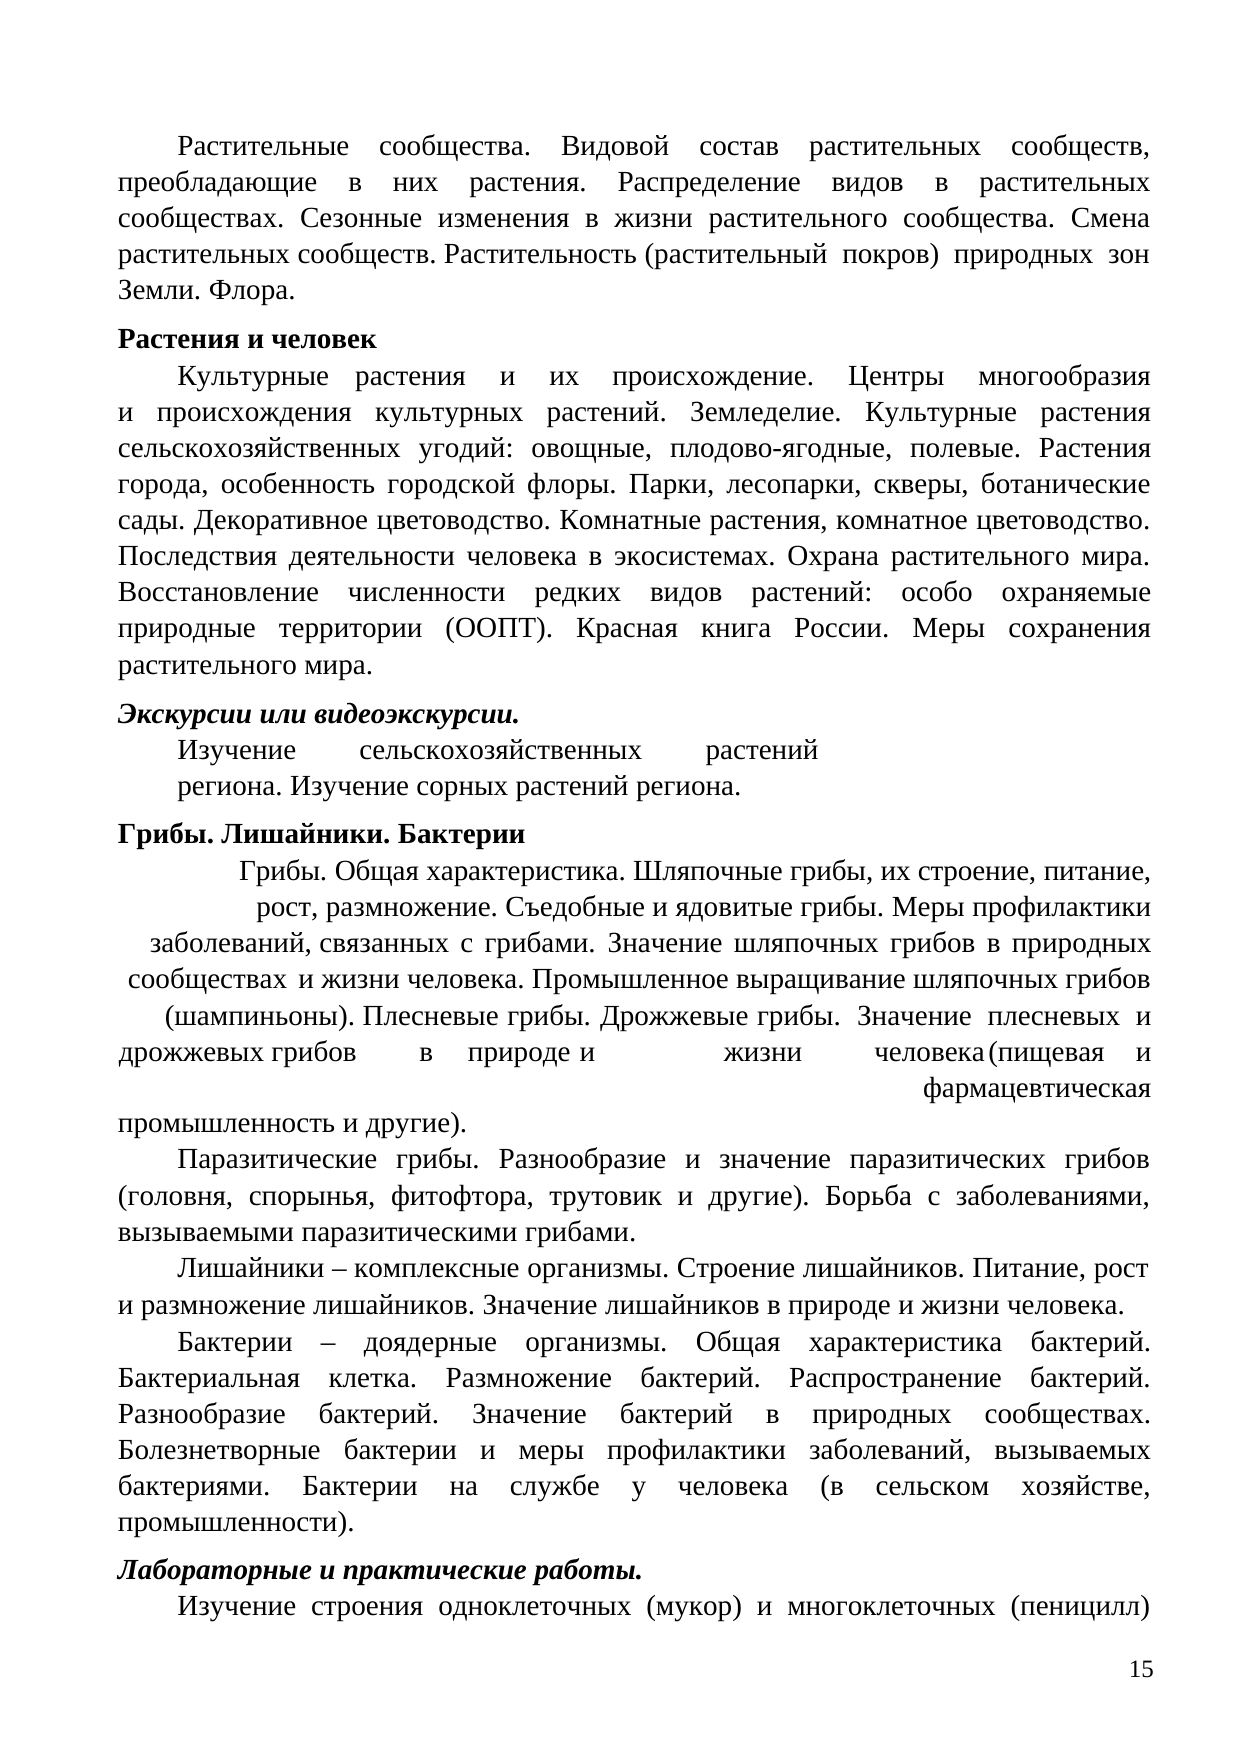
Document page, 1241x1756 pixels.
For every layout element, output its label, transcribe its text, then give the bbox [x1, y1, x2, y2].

text Растительные сообщества. Видовой состав растительных сообществ, преобладающие в них растения. Распределение видов в растительных сообществах. Сезонные изменения в жизни растительного сообщества. Смена растительных сообществ. Растительность (растительный покров) природных зон Земли. Флора. [118, 128, 1150, 306]
text промышленность и другие). [118, 1106, 1165, 1139]
text Культурные растения и их происхождение. Центры многообразия и происхождения культурных растений. Земледелие. Культурные растения сельскохозяйственных угодий: овощные, плодово-ягодные, полевые. Растения города, особенность городской флоры. Парки, лесопарки, скверы, ботанические сады. Декоративное цветоводство. Комнатные растения, комнатное цветоводство. Последствия деятельности человека в экосистемах. Охрана растительного мира. Восстановление численности редких видов растений: особо охраняемые природные территории (ООПТ). Красная книга России. Меры сохранения растительного мира. [118, 358, 1151, 680]
text Грибы. Общая характеристика. Шляпочные грибы, их строение, питание, рост, размножение. Съедобные и ядовитые грибы. Меры профилактики заболеваний, связанных с грибами. Значение шляпочных грибов в природных сообществах и жизни человека. Промышленное выращивание шляпочных грибов (шампиньоны). Плесневые грибы. Дрожжевые грибы. Значение плесневых и дрожжевых грибов в природе и жизни человека (пищевая и фармацевтическая [118, 853, 1151, 1103]
text Паразитические грибы. Разнообразие и значение паразитических грибов (головня, спорынья, фитофтора, трутовик и другие). Борьба с заболеваниями, вызываемыми паразитическими грибами. [118, 1141, 1150, 1247]
subtitle Экскурсии или видеоэкскурсии. [118, 696, 1165, 730]
subtitle Грибы. Лишайники. Бактерии [118, 816, 1165, 850]
subtitle Лабораторные и практические работы. [118, 1552, 1165, 1585]
text Изучение сельскохозяйственных растений региона. Изучение сорных растений региона. [177, 732, 818, 801]
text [118, 1588, 1150, 1621]
text Бактерии – доядерные организмы. Общая характеристика бактерий. Бактериальная клетка. Размножение бактерий. Распространение бактерий. Разнообразие бактерий. Значение бактерий в природных сообществах. Болезнетворные бактерии и меры профилактики заболеваний, вызываемых бактериями. Бактерии на службе у человека (в сельском хозяйстве, промышленности). [118, 1324, 1151, 1538]
subtitle Растения и человек [118, 321, 1165, 354]
text Лишайники – комплексные организмы. Строение лишайников. Питание, рост и размножение лишайников. Значение лишайников в природе и жизни человека. [118, 1250, 1150, 1320]
